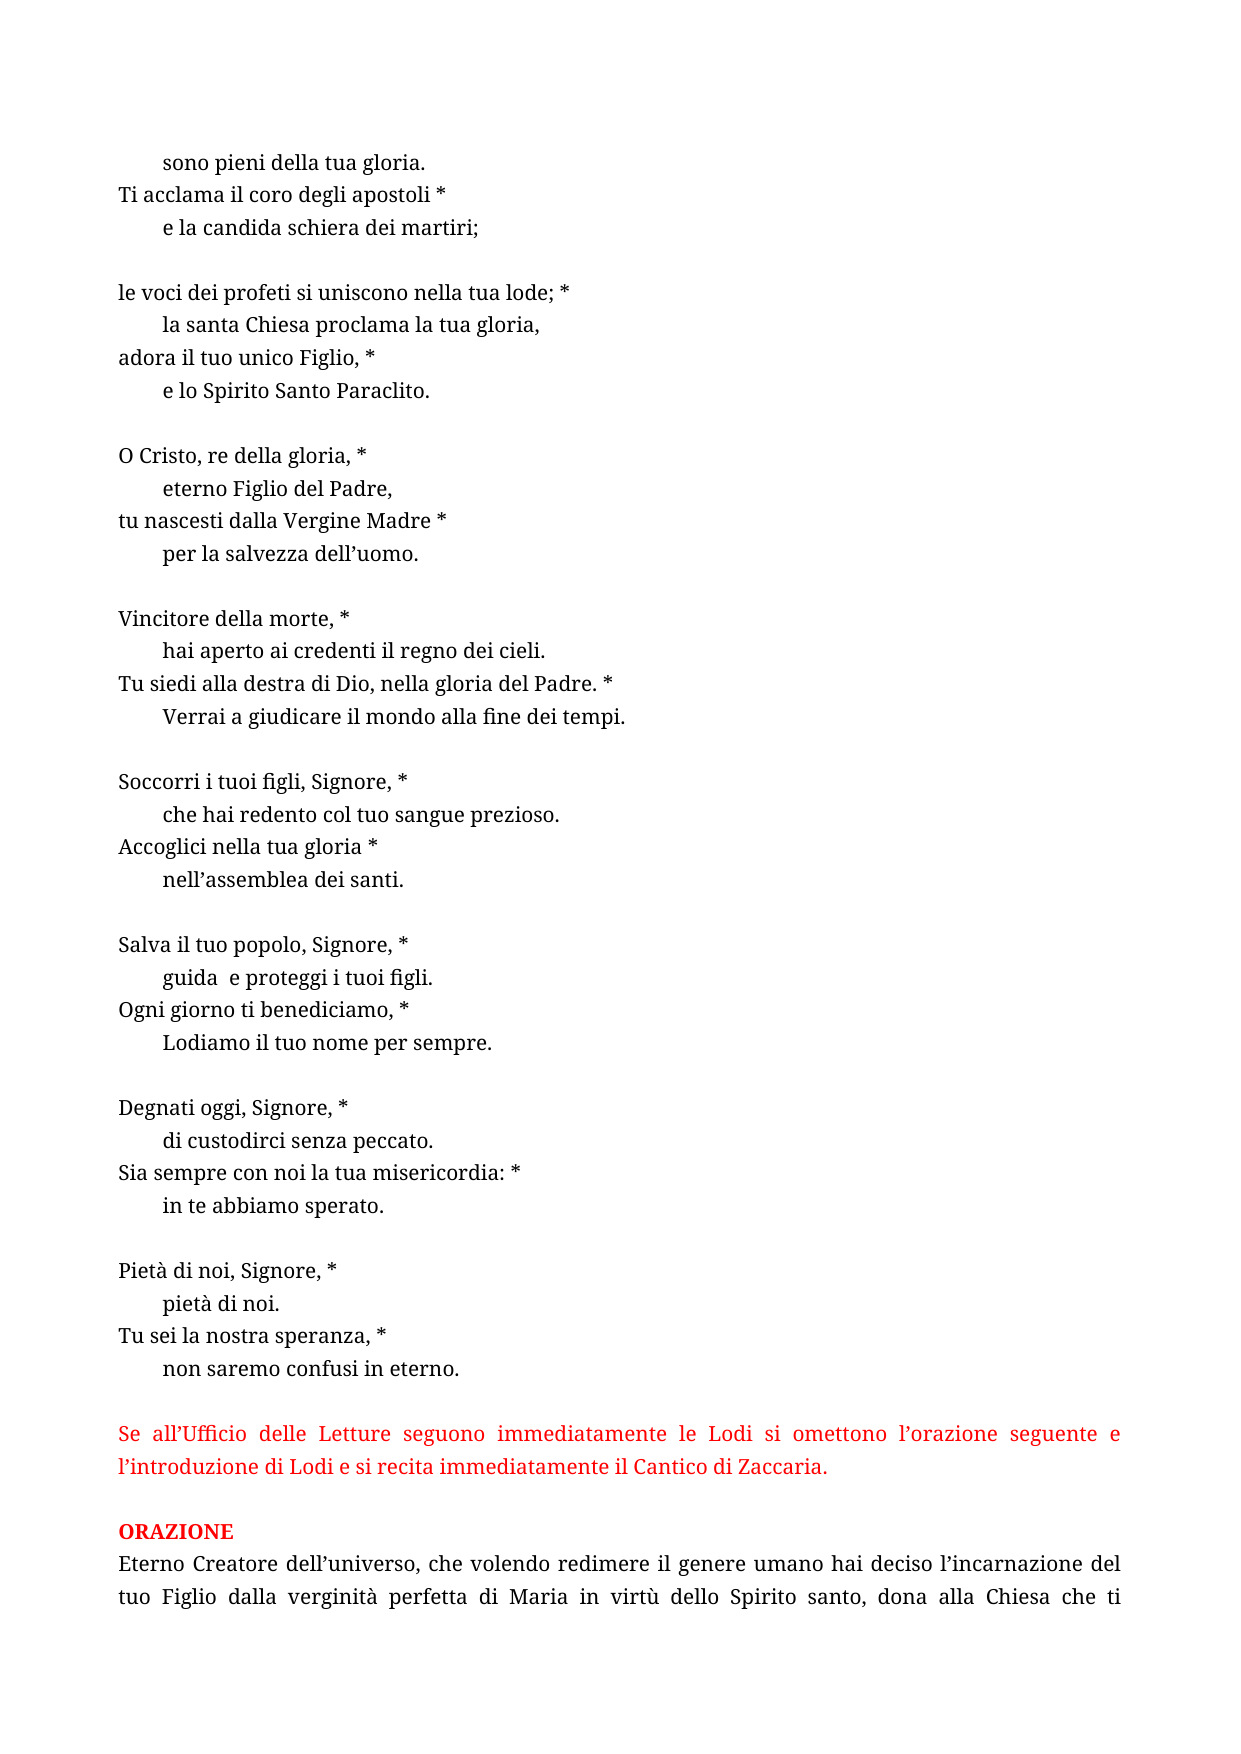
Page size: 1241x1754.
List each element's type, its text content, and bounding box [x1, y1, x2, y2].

text Ogni giorno ti benediciamo, * [118, 995, 1122, 1024]
text Sia sempre con noi la tua misericordia: * [118, 1158, 1122, 1187]
text sono pieni della tua gloria. [118, 148, 1122, 176]
text Lodiamo il tuo nome per sempre. [118, 1028, 1122, 1056]
text Verrai a giudicare il mondo alla fine dei tempi. [118, 702, 1122, 730]
text Ti acclama il coro degli apostoli * [118, 180, 1122, 209]
text nell’assemblea dei santi. [118, 865, 1122, 893]
text e lo Spirito Santo Paraclito. [118, 376, 1122, 404]
text Tu siedi alla destra di Dio, nella gloria del Padre. * [118, 669, 1122, 698]
text Pietà di noi, Signore, * [118, 1256, 1122, 1284]
text ORAZIONE [118, 1517, 1122, 1545]
text Degnati oggi, Signore, * [118, 1093, 1122, 1122]
text e la candida schiera dei martiri; [118, 213, 1122, 241]
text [118, 1549, 1122, 1611]
text di custodirci senza peccato. [118, 1126, 1122, 1154]
text Vincitore della morte, * [118, 604, 1122, 632]
text le voci dei profeti si uniscono nella tua lode; * [118, 278, 1122, 306]
text pietà di noi. [118, 1289, 1122, 1317]
text O Cristo, re della gloria, * [118, 441, 1122, 469]
text Salva il tuo popolo, Signore, * [118, 930, 1122, 958]
text in te abbiamo sperato. [118, 1191, 1122, 1219]
text per la salvezza dell’uomo. [118, 539, 1122, 567]
text non saremo confusi in eterno. [118, 1354, 1122, 1382]
text tu nascesti dalla Vergine Madre * [118, 506, 1122, 535]
text guida e proteggi i tuoi figli. [118, 963, 1122, 991]
text eterno Figlio del Padre, [118, 474, 1122, 502]
text Tu sei la nostra speranza, * [118, 1321, 1122, 1350]
text Accoglici nella tua gloria * [118, 832, 1122, 861]
text hai aperto ai credenti il regno dei cieli. [118, 637, 1122, 665]
text Soccorri i tuoi figli, Signore, * [118, 767, 1122, 796]
text la santa Chiesa proclama la tua gloria, [118, 311, 1122, 339]
text adora il tuo unico Figlio, * [118, 343, 1122, 372]
text Se all’Ufficio delle Letture seguono immediatamente le Lodi si omettono l’orazione seguente e l’introduzione di Lodi e si recita immediatamente il Cantico di Zaccaria. [118, 1419, 1122, 1480]
text che hai redento col tuo sangue prezioso. [118, 800, 1122, 828]
